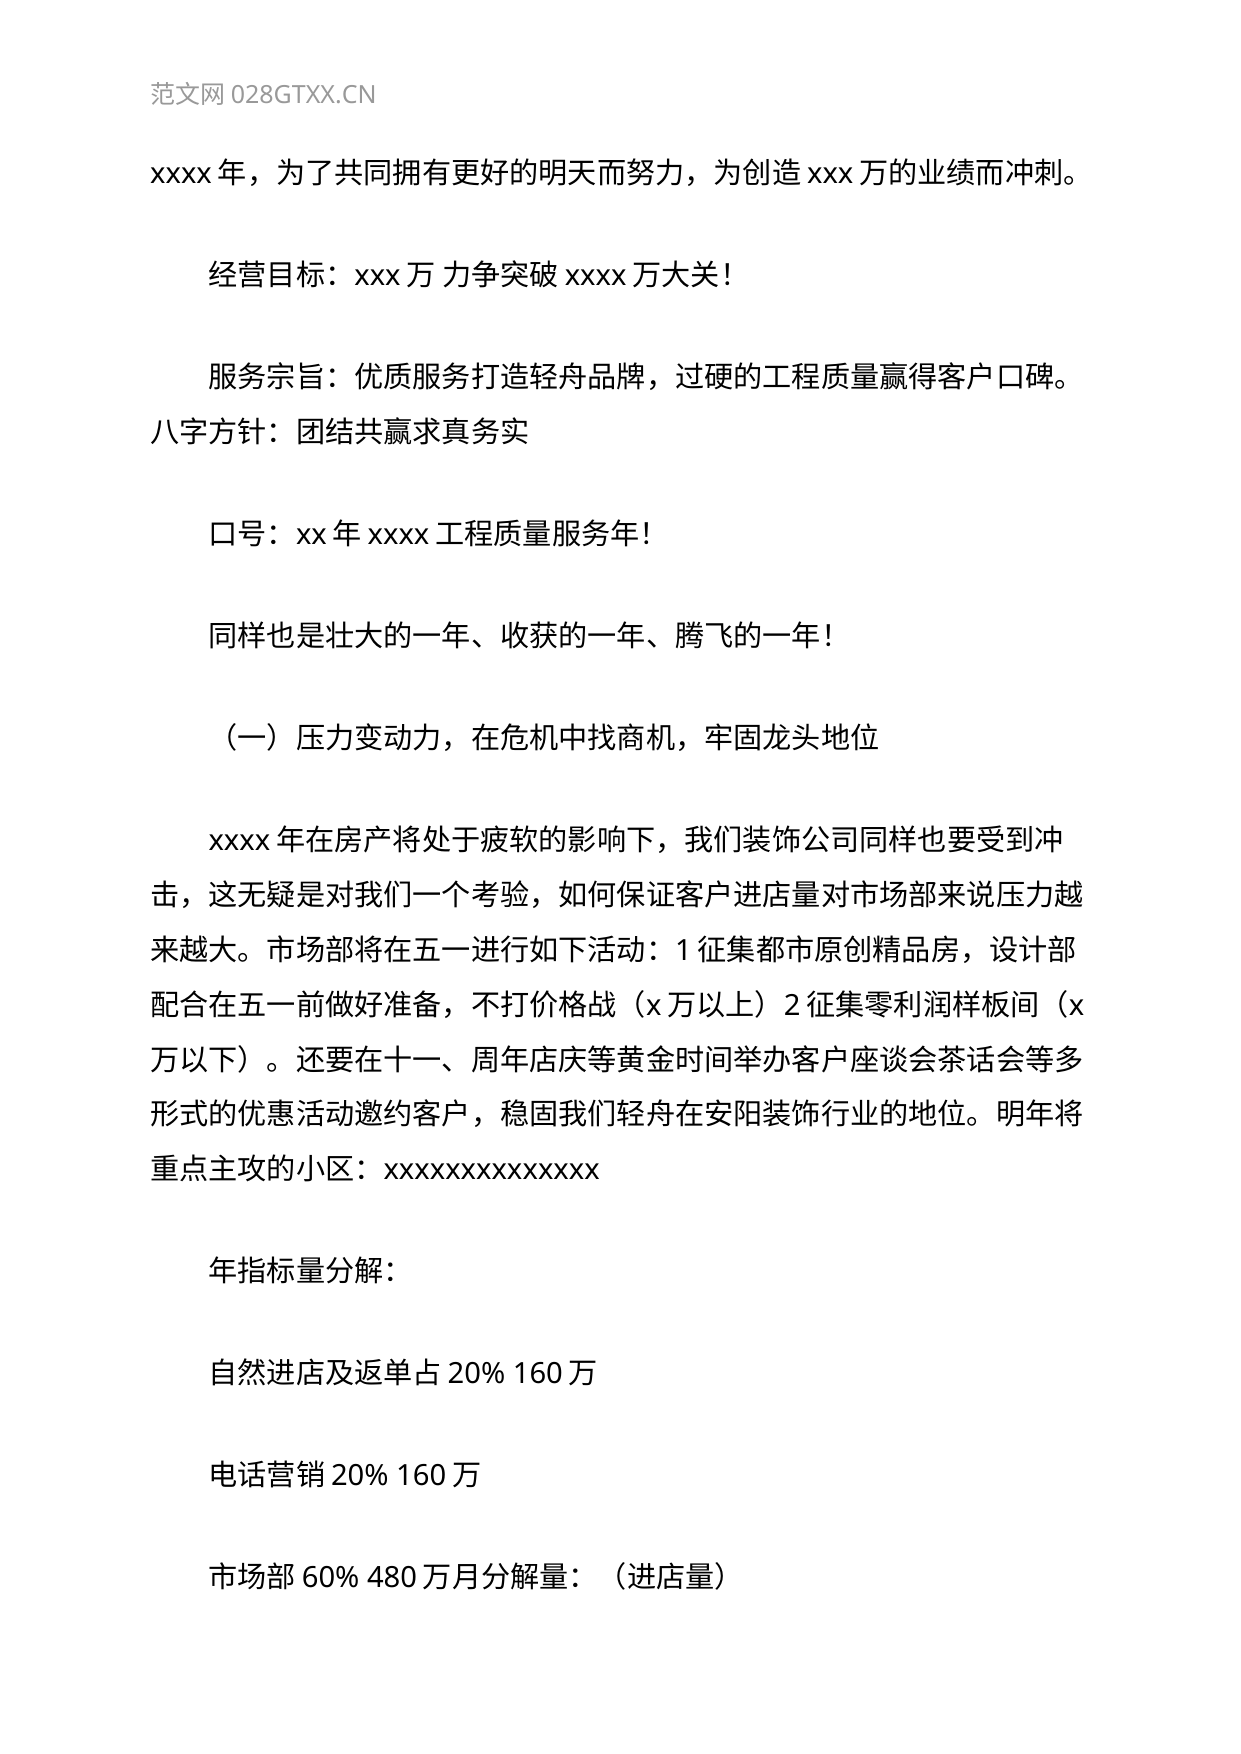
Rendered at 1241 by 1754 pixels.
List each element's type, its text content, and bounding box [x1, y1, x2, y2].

text 市场部60% 480万月分解量：（进店量） [150, 1553, 1090, 1596]
text 同样也是壮大的一年、收获的一年、腾飞的一年！ [150, 613, 1090, 655]
text 口号：xx年xxxx工程质量服务年！ [150, 511, 1090, 553]
text （一）压力变动力，在危机中找商机，牢固龙头地位 [150, 714, 1090, 757]
text 经营目标：xxx万 力争突破xxxx万大关！ [150, 252, 1090, 294]
text 自然进店及返单占20% 160万 [150, 1349, 1090, 1392]
text xxxx年在房产将处于疲软的影响下，我们装饰公司同样也要受到冲击，这无疑是对我们一个考验，如何保证客户进店量对市场部来说压力越来越大。市场部将在五一进行如下活动：1征集都市原创精品房，设计部配合在五一前做好准备，不打价格战（x万以上）2征集零利润样板间（x万以下）。还要在十一、周年店庆等黄金时间举办客户座谈会茶话会等多形式的优惠活动邀约客户，稳固我们轻舟在安阳装饰行业的地位。明年将重点主攻的小区：xxxxxxxxxxxxxx [150, 816, 1090, 1188]
text 年指标量分解： [150, 1248, 1090, 1290]
text 服务宗旨：优质服务打造轻舟品牌，过硬的工程质量赢得客户口碑。 八字方针：团结共赢求真务实 [150, 354, 1090, 451]
text 电话营销20% 160万 [150, 1452, 1090, 1494]
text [150, 150, 1090, 192]
